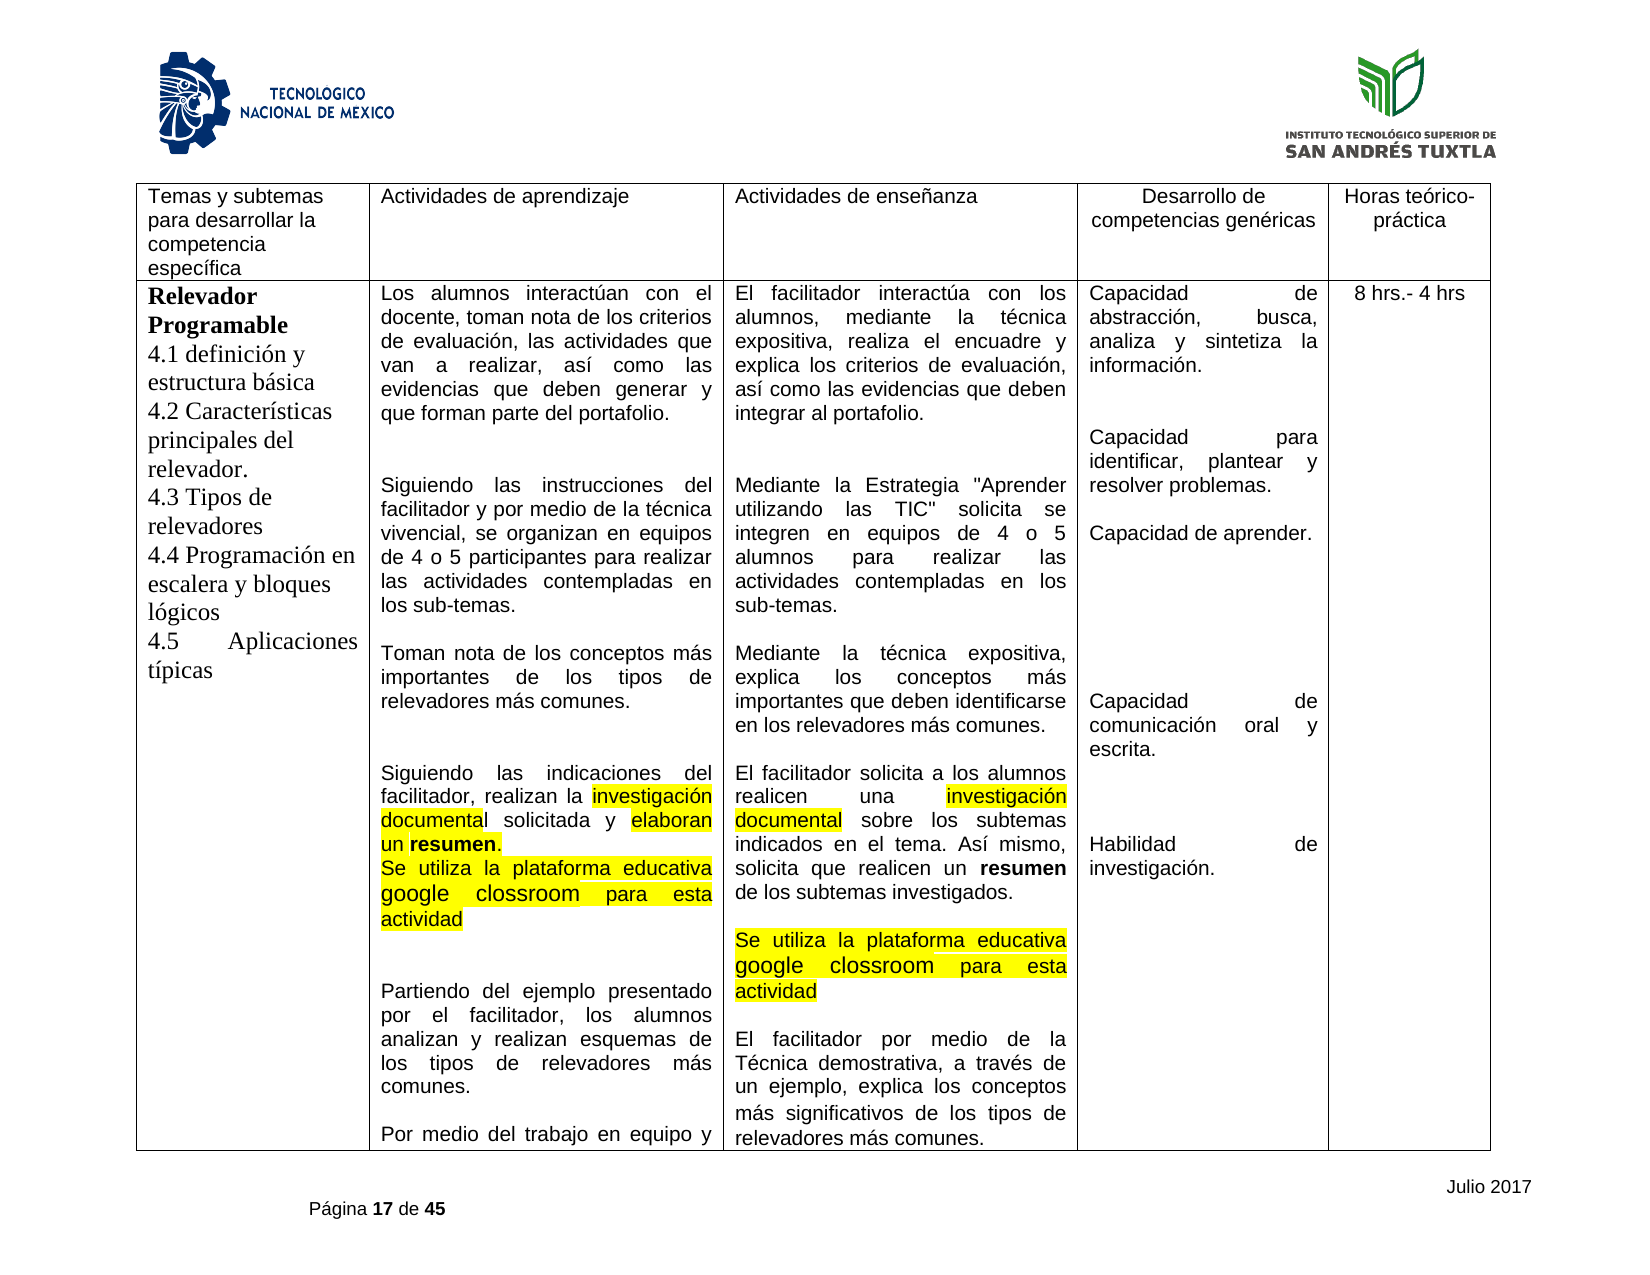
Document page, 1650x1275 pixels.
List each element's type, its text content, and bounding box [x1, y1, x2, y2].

table_header Actividades de enseñanza [724, 184, 1077, 280]
table_header Temas y subtemas para desarrollar la competencia específica [137, 184, 369, 280]
table_cell 8 hrs.- 4 hrs [1329, 281, 1490, 1150]
table_header Desarrollo de competencias genéricas [1078, 184, 1328, 280]
picture [150, 48, 403, 158]
picture [1286, 48, 1496, 158]
table_header Horas teórico-práctica [1329, 184, 1490, 280]
table_header Actividades de aprendizaje [370, 184, 723, 280]
